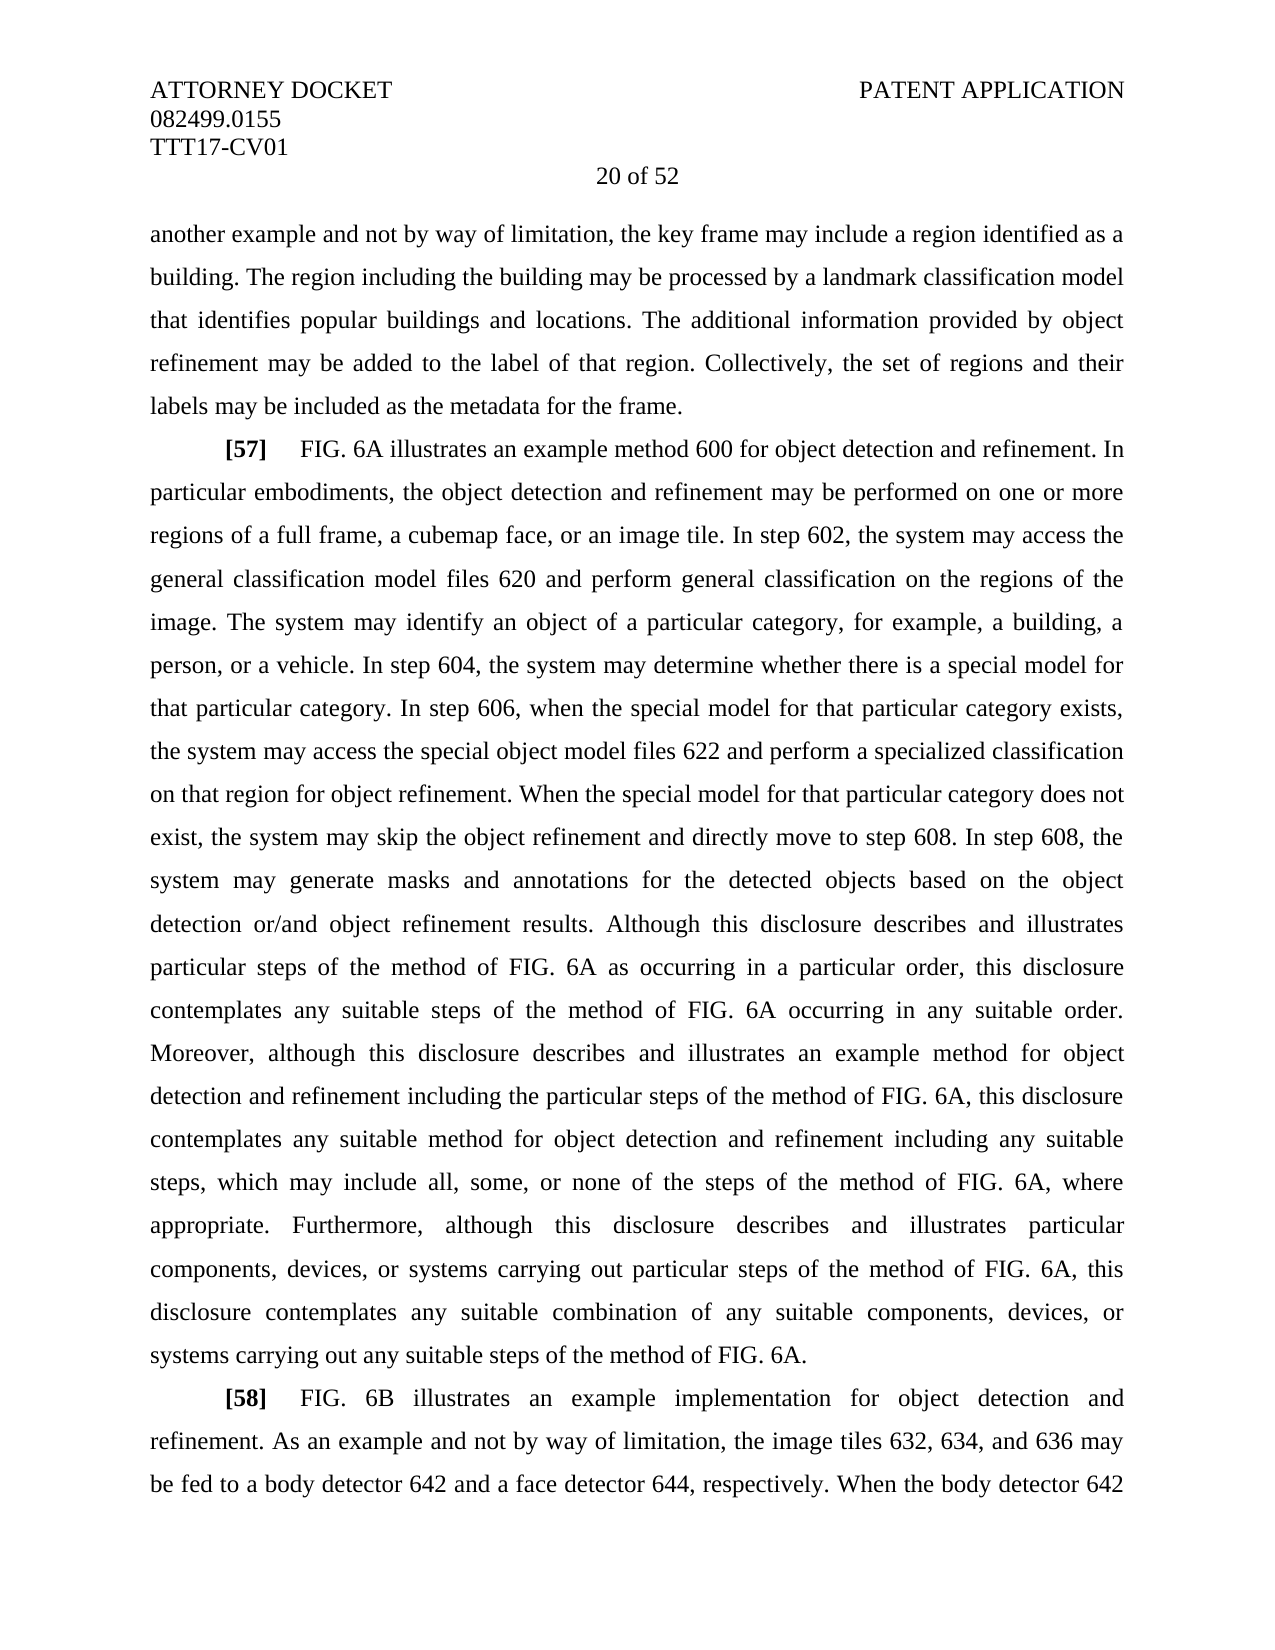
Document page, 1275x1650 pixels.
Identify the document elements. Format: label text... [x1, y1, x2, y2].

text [150, 219, 1125, 420]
text FIG. 6A illustrates an example method 600 for object detection and refinement. In particular embodiments, the object detection and refinement may be performed on one or more regions of a full frame, a cubemap face, or an image tile. In step 602, the system may access the general classification model files 620 and perform general classification on the regions of the image. The system may identify an object of a particular category, for example, a building, a person, or a vehicle. In step 604, the system may determine whether there is a special model for that particular category. In step 606, when the special model for that particular category exists, the system may access the special object model files 622 and perform a specialized classification on that region for object refinement. When the special model for that particular category does not exist, the system may skip the object refinement and directly move to step 608. In step 608, the system may generate masks and annotations for the detected objects based on the object detection or/and object refinement results. Although this disclosure describes and illustrates particular steps of the method of FIG. 6A as occurring in a particular order, this disclosure contemplates any suitable steps of the method of FIG. 6A occurring in any suitable order. Moreover, although this disclosure describes and illustrates an example method for object detection and refinement including the particular steps of the method of FIG. 6A, this disclosure contemplates any suitable method for object detection and refinement including any suitable steps, which may include all, some, or none of the steps of the method of FIG. 6A, where appropriate. Furthermore, although this disclosure describes and illustrates particular components, devices, or systems carrying out particular steps of the method of FIG. 6A, this disclosure contemplates any suitable combination of any suitable components, devices, or systems carrying out any suitable steps of the method of FIG. 6A. [150, 434, 1125, 1369]
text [150, 1383, 1125, 1498]
